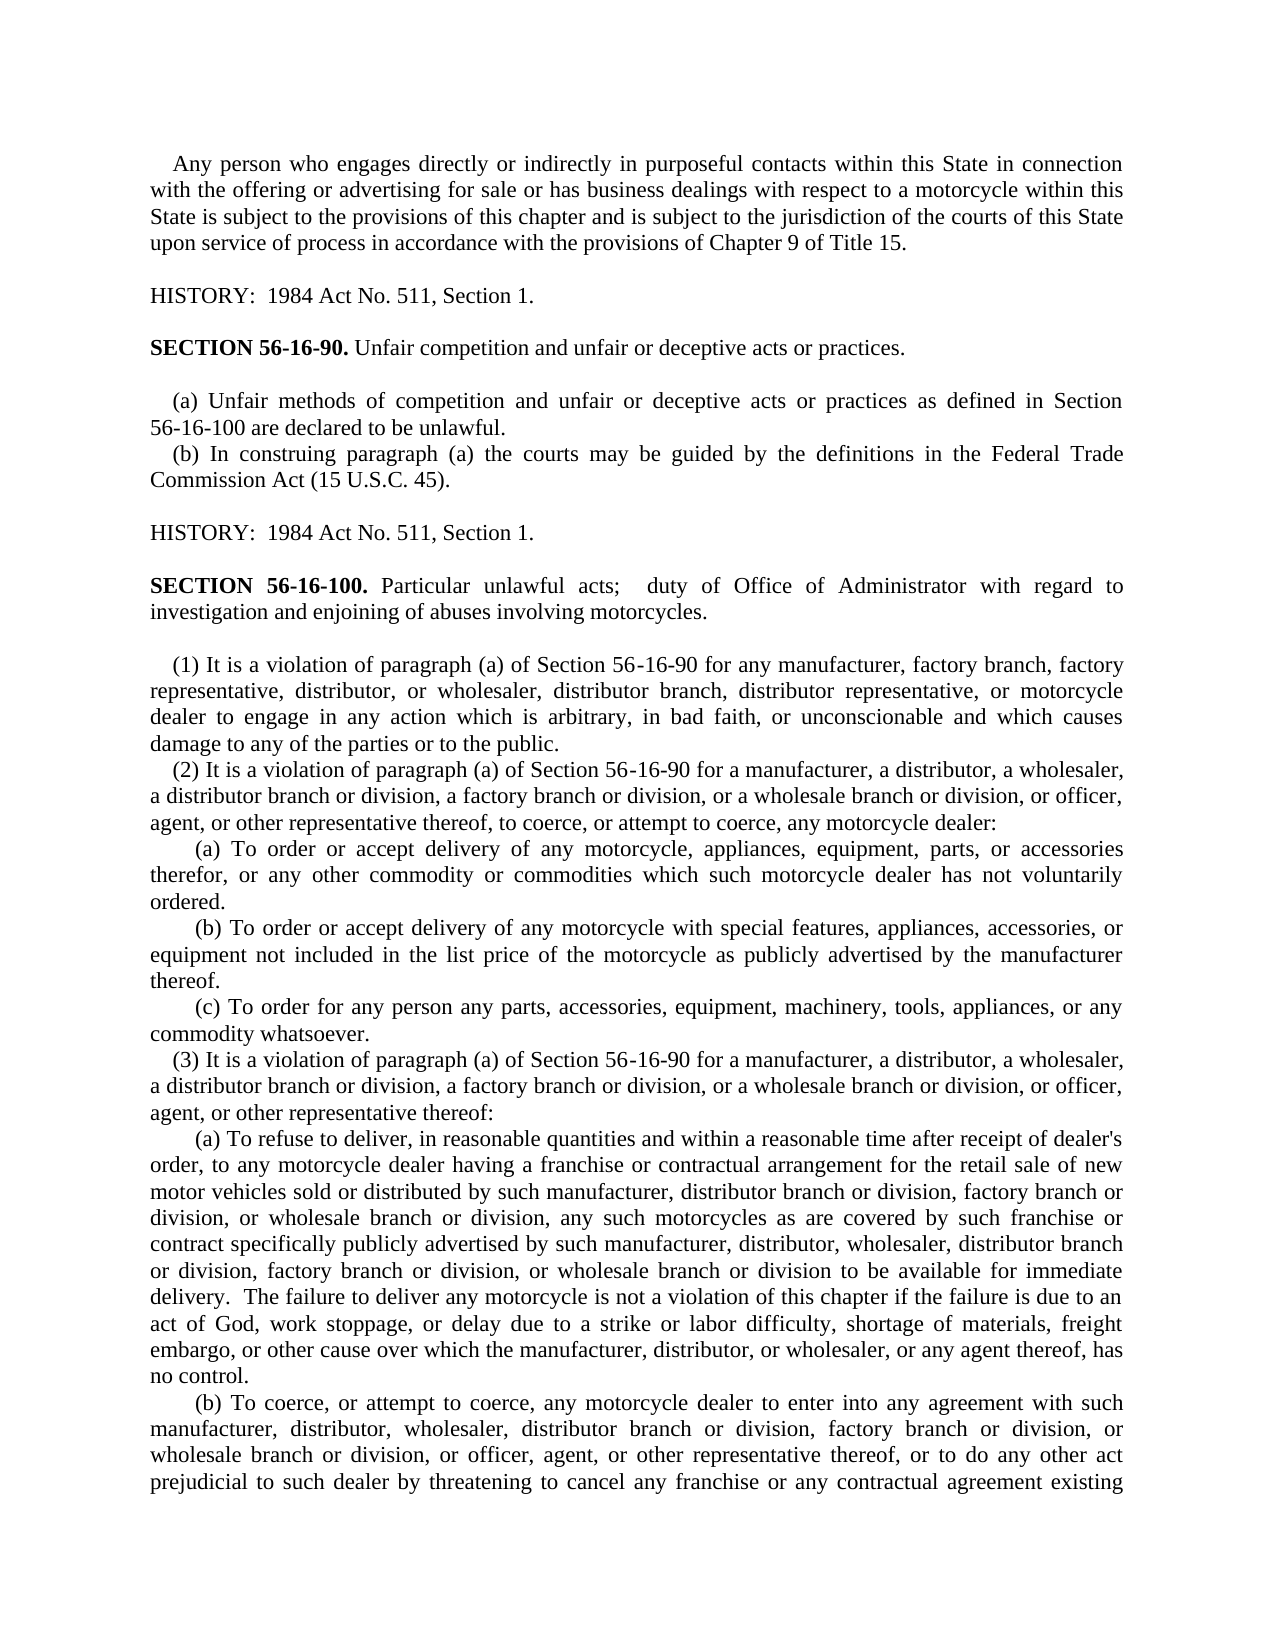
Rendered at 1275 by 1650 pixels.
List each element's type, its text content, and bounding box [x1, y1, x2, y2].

text HISTORY: 1984 Act No. 511, Section 1. [150, 519, 1125, 545]
text (a) To refuse to deliver, in reasonable quantities and within a reasonable time after receipt of dealer's order, to any motorcycle dealer having a franchise or contractual arrangement for the retail sale of new motor vehicles sold or distributed by such manufacturer, distributor branch or division, factory branch or division, or wholesale branch or division, any such motorcycles as are covered by such franchise or contract specifically publicly advertised by such manufacturer, distributor, wholesaler, distributor branch or division, factory branch or division, or wholesale branch or division to be available for immediate delivery. The failure to deliver any motorcycle is not a violation of this chapter if the failure is due to an act of God, work stoppage, or delay due to a strike or labor difficulty, shortage of materials, freight embargo, or other cause over which the manufacturer, distributor, or wholesaler, or any agent thereof, has no control. [150, 1125, 1125, 1389]
text (c) To order for any person any parts, accessories, equipment, machinery, tools, appliances, or any commodity whatsoever. [150, 993, 1125, 1046]
text HISTORY: 1984 Act No. 511, Section 1. [150, 282, 1125, 308]
text (b) In construing paragraph (a) the courts may be guided by the definitions in the Federal Trade Commission Act (15 U.S.C. 45). [150, 440, 1125, 493]
text Any person who engages directly or indirectly in purposeful contacts within this State in connection with the offering or advertising for sale or has business dealings with respect to a motorcycle within this State is subject to the provisions of this chapter and is subject to the jurisdiction of the courts of this State upon service of process in accordance with the provisions of Chapter 9 of Title 15. [150, 150, 1125, 255]
text (1) It is a violation of paragraph (a) of Section 56-16-90 for any manufacturer, factory branch, factory representative, distributor, or wholesaler, distributor branch, distributor representative, or motorcycle dealer to engage in any action which is arbitrary, in bad faith, or unconscionable and which causes damage to any of the parties or to the public. [150, 651, 1125, 756]
text (2) It is a violation of paragraph (a) of Section 56-16-90 for a manufacturer, a distributor, a wholesaler, a distributor branch or division, a factory branch or division, or a wholesale branch or division, or officer, agent, or other representative thereof, to coerce, or attempt to coerce, any motorcycle dealer: [150, 756, 1125, 835]
text (b) To order or accept delivery of any motorcycle with special features, appliances, accessories, or equipment not included in the list price of the motorcycle as publicly advertised by the manufacturer thereof. [150, 914, 1125, 993]
text SECTION 56-16-100. Particular unlawful acts; duty of Office of Administrator with regard to investigation and enjoining of abuses involving motorcycles. [150, 572, 1125, 624]
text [150, 1389, 1125, 1494]
text SECTION 56-16-90. Unfair competition and unfair or deceptive acts or practices. [150, 334, 1125, 361]
text (a) Unfair methods of competition and unfair or deceptive acts or practices as defined in Section 56-16-100 are declared to be unlawful. [150, 387, 1125, 440]
text (a) To order or accept delivery of any motorcycle, appliances, equipment, parts, or accessories therefor, or any other commodity or commodities which such motorcycle dealer has not voluntarily ordered. [150, 835, 1125, 914]
text (3) It is a violation of paragraph (a) of Section 56-16-90 for a manufacturer, a distributor, a wholesaler, a distributor branch or division, a factory branch or division, or a wholesale branch or division, or officer, agent, or other representative thereof: [150, 1046, 1125, 1125]
